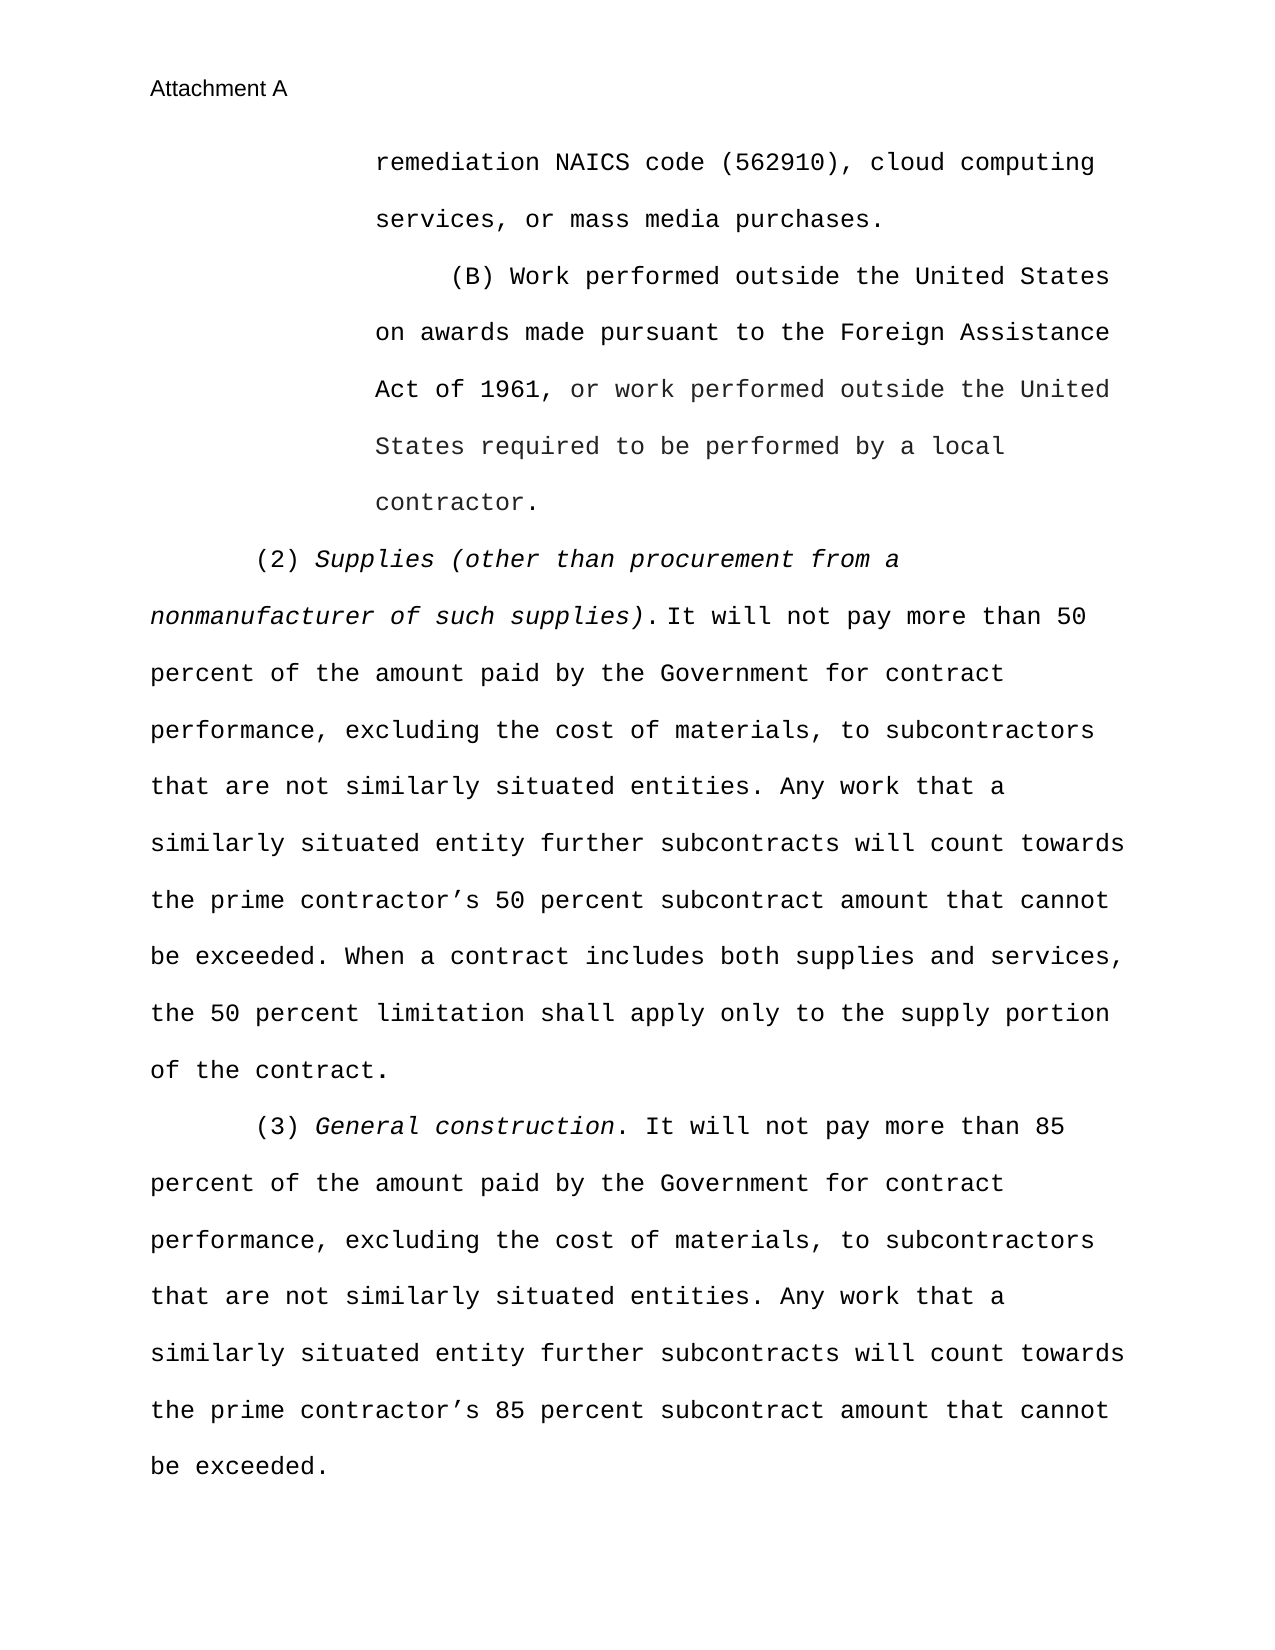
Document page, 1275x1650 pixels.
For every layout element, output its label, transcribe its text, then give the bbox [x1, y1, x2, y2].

text (B) Work performed outside the United States on awards made pursuant to the Foreign Assistance Act of 1961, or work performed outside the United States required to be performed by a local contractor. [375, 263, 1125, 518]
text (2) Supplies (other than procurement from a nonmanufacturer of such supplies). It will not pay more than 50 percent of the amount paid by the Government for contract performance, excluding the cost of materials, to subcontractors that are not similarly situated entities. Any work that a similarly situated entity further subcontracts will count towards the prime contractor’s 50 percent subcontract amount that cannot be exceeded. When a contract includes both supplies and services, the 50 percent limitation shall apply only to the supply portion of the contract. [150, 547, 1125, 1086]
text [375, 150, 1125, 235]
text (3) General construction. It will not pay more than 85 percent of the amount paid by the Government for contract performance, excluding the cost of materials, to subcontractors that are not similarly situated entities. Any work that a similarly situated entity further subcontracts will count towards the prime contractor’s 85 percent subcontract amount that cannot be exceeded. [150, 1114, 1125, 1482]
